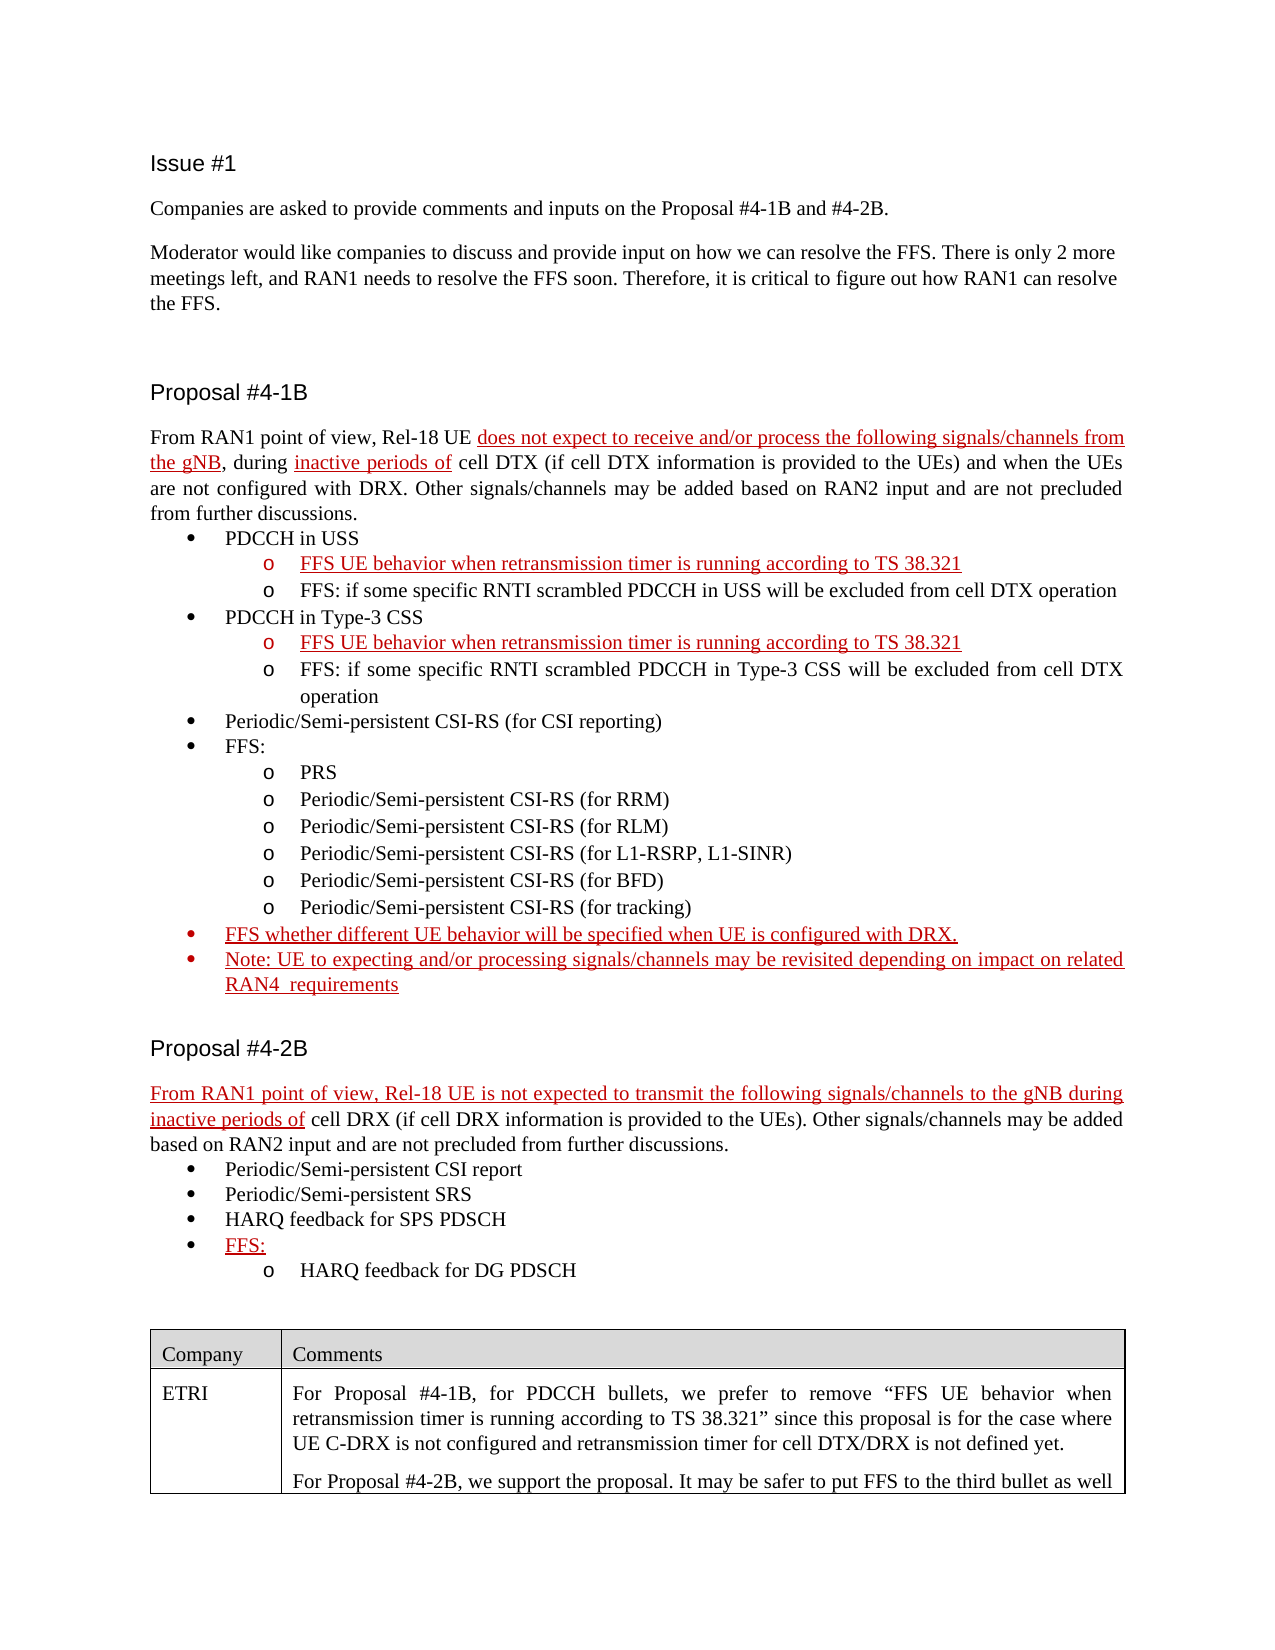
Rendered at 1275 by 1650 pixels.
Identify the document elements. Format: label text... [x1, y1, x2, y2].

text From RAN1 point of view, Rel-18 UE is not expected to transmit the following signals/channels to the gNB during inactive periods of cell DRX (if cell DRX information is provided to the UEs). Other signals/channels may be added based on RAN2 input and are not precluded from further discussions. [150, 1081, 1125, 1156]
list PDCCH in USS [187, 526, 1125, 550]
list PDCCH in Type-3 CSS [187, 605, 1125, 629]
list FFS: if some specific RNTI scrambled PDCCH in Type-3 CSS will be excluded from cell DTX operation [262, 657, 1125, 708]
subtitle Proposal #4-2B [150, 1035, 1125, 1061]
text Companies are asked to provide comments and inputs on the Proposal #4-1B and #4-2B. [150, 196, 1125, 220]
list Periodic/Semi-persistent CSI-RS (for RRM) [262, 787, 1125, 812]
list FFS UE behavior when retransmission timer is running according to TS 38.321 [262, 551, 1125, 577]
list Periodic/Semi-persistent SRS [187, 1182, 1125, 1206]
subtitle Proposal #4-1B [150, 379, 1125, 405]
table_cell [282, 1369, 1124, 1493]
list FFS whether different UE behavior will be specified when UE is configured with DRX. [187, 922, 1125, 946]
list HARQ feedback for SPS PDSCH [187, 1207, 1125, 1231]
list Periodic/Semi-persistent CSI-RS (for BFD) [262, 868, 1125, 893]
list Periodic/Semi-persistent CSI-RS (for RLM) [262, 814, 1125, 839]
table_cell ETRI [151, 1369, 281, 1493]
subtitle Issue #1 [150, 150, 1125, 176]
list FFS: [187, 1232, 1125, 1257]
list FFS UE behavior when retransmission timer is running according to TS 38.321 [262, 630, 1125, 656]
list FFS: [187, 734, 1125, 758]
text Moderator would like companies to discuss and provide input on how we can resolve the FFS. There is only 2 more meetings left, and RAN1 needs to resolve the FFS soon. Therefore, it is critical to figure out how RAN1 can resolve the FFS. [150, 240, 1125, 315]
list Periodic/Semi-persistent CSI-RS (for tracking) [262, 894, 1125, 920]
list HARQ feedback for DG PDSCH [262, 1258, 1125, 1283]
list Periodic/Semi-persistent CSI report [187, 1157, 1125, 1181]
table_header Comments [282, 1330, 1124, 1367]
list Note: UE to expecting and/or processing signals/channels may be revisited depending on impact on related RAN4 requirements [187, 947, 1125, 996]
table_header Company [151, 1330, 281, 1367]
text From RAN1 point of view, Rel-18 UE does not expect to receive and/or process the following signals/channels from the gNB, during inactive periods of cell DTX (if cell DTX information is provided to the UEs) and when the UEs are not configured with DRX. Other signals/channels may be added based on RAN2 input and are not precluded from further discussions. [150, 425, 1125, 525]
list FFS: if some specific RNTI scrambled PDCCH in USS will be excluded from cell DTX operation [262, 578, 1125, 604]
list Periodic/Semi-persistent CSI-RS (for L1-RSRP, L1-SINR) [262, 841, 1125, 866]
list PRS [262, 760, 1125, 785]
list Periodic/Semi-persistent CSI-RS (for CSI reporting) [187, 709, 1125, 733]
